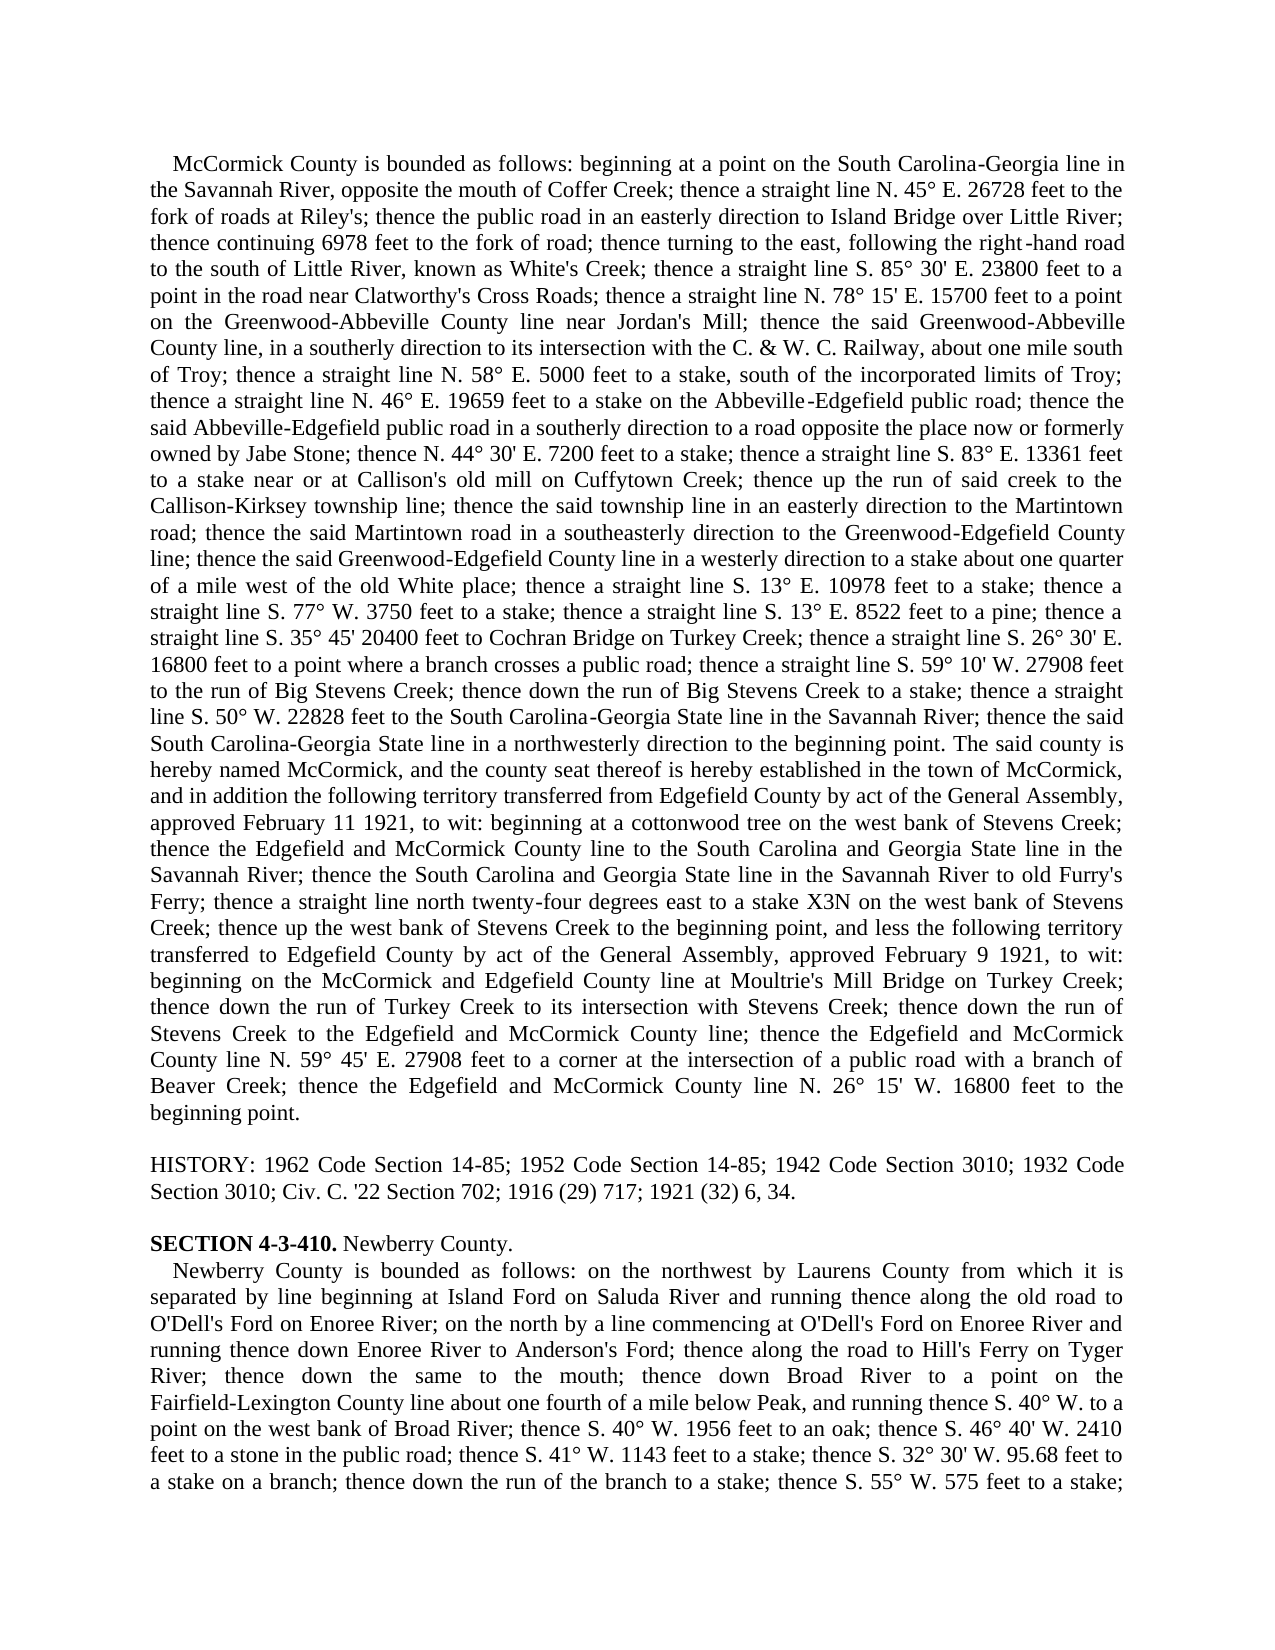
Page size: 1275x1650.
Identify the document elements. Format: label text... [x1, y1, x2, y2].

text McCormick County is bounded as follows: beginning at a point on the South Carolina-Georgia line in the Savannah River, opposite the mouth of Coffer Creek; thence a straight line N. 45° E. 26728 feet to the fork of roads at Riley's; thence the public road in an easterly direction to Island Bridge over Little River; thence continuing 6978 feet to the fork of road; thence turning to the east, following the right-hand road to the south of Little River, known as White's Creek; thence a straight line S. 85° 30' E. 23800 feet to a point in the road near Clatworthy's Cross Roads; thence a straight line N. 78° 15' E. 15700 feet to a point on the Greenwood-Abbeville County line near Jordan's Mill; thence the said Greenwood-Abbeville County line, in a southerly direction to its intersection with the C. & W. C. Railway, about one mile south of Troy; thence a straight line N. 58° E. 5000 feet to a stake, south of the incorporated limits of Troy; thence a straight line N. 46° E. 19659 feet to a stake on the Abbeville-Edgefield public road; thence the said Abbeville-Edgefield public road in a southerly direction to a road opposite the place now or formerly owned by Jabe Stone; thence N. 44° 30' E. 7200 feet to a stake; thence a straight line S. 83° E. 13361 feet to a stake near or at Callison's old mill on Cuffytown Creek; thence up the run of said creek to the Callison-Kirksey township line; thence the said township line in an easterly direction to the Martintown road; thence the said Martintown road in a southeasterly direction to the Greenwood-Edgefield County line; thence the said Greenwood-Edgefield County line in a westerly direction to a stake about one quarter of a mile west of the old White place; thence a straight line S. 13° E. 10978 feet to a stake; thence a straight line S. 77° W. 3750 feet to a stake; thence a straight line S. 13° E. 8522 feet to a pine; thence a straight line S. 35° 45' 20400 feet to Cochran Bridge on Turkey Creek; thence a straight line S. 26° 30' E. 16800 feet to a point where a branch crosses a public road; thence a straight line S. 59° 10' W. 27908 feet to the run of Big Stevens Creek; thence down the run of Big Stevens Creek to a stake; thence a straight line S. 50° W. 22828 feet to the South Carolina-Georgia State line in the Savannah River; thence the said South Carolina-Georgia State line in a northwesterly direction to the beginning point. The said county is hereby named McCormick, and the county seat thereof is hereby established in the town of McCormick, and in addition the following territory transferred from Edgefield County by act of the General Assembly, approved February 11 1921, to wit: beginning at a cottonwood tree on the west bank of Stevens Creek; thence the Edgefield and McCormick County line to the South Carolina and Georgia State line in the Savannah River; thence the South Carolina and Georgia State line in the Savannah River to old Furry's Ferry; thence a straight line north twenty-four degrees east to a stake X3N on the west bank of Stevens Creek; thence up the west bank of Stevens Creek to the beginning point, and less the following territory transferred to Edgefield County by act of the General Assembly, approved February 9 1921, to wit: beginning on the McCormick and Edgefield County line at Moultrie's Mill Bridge on Turkey Creek; thence down the run of Turkey Creek to its intersection with Stevens Creek; thence down the run of Stevens Creek to the Edgefield and McCormick County line; thence the Edgefield and McCormick County line N. 59° 45' E. 27908 feet to a corner at the intersection of a public road with a branch of Beaver Creek; thence the Edgefield and McCormick County line N. 26° 15' W. 16800 feet to the beginning point. [150, 150, 1125, 1125]
text SECTION 4-3-410. Newberry County. [150, 1231, 1125, 1257]
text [150, 1257, 1125, 1494]
text HISTORY: 1962 Code Section 14-85; 1952 Code Section 14-85; 1942 Code Section 3010; 1932 Code Section 3010; Civ. C. '22 Section 702; 1916 (29) 717; 1921 (32) 6, 34. [150, 1151, 1125, 1204]
